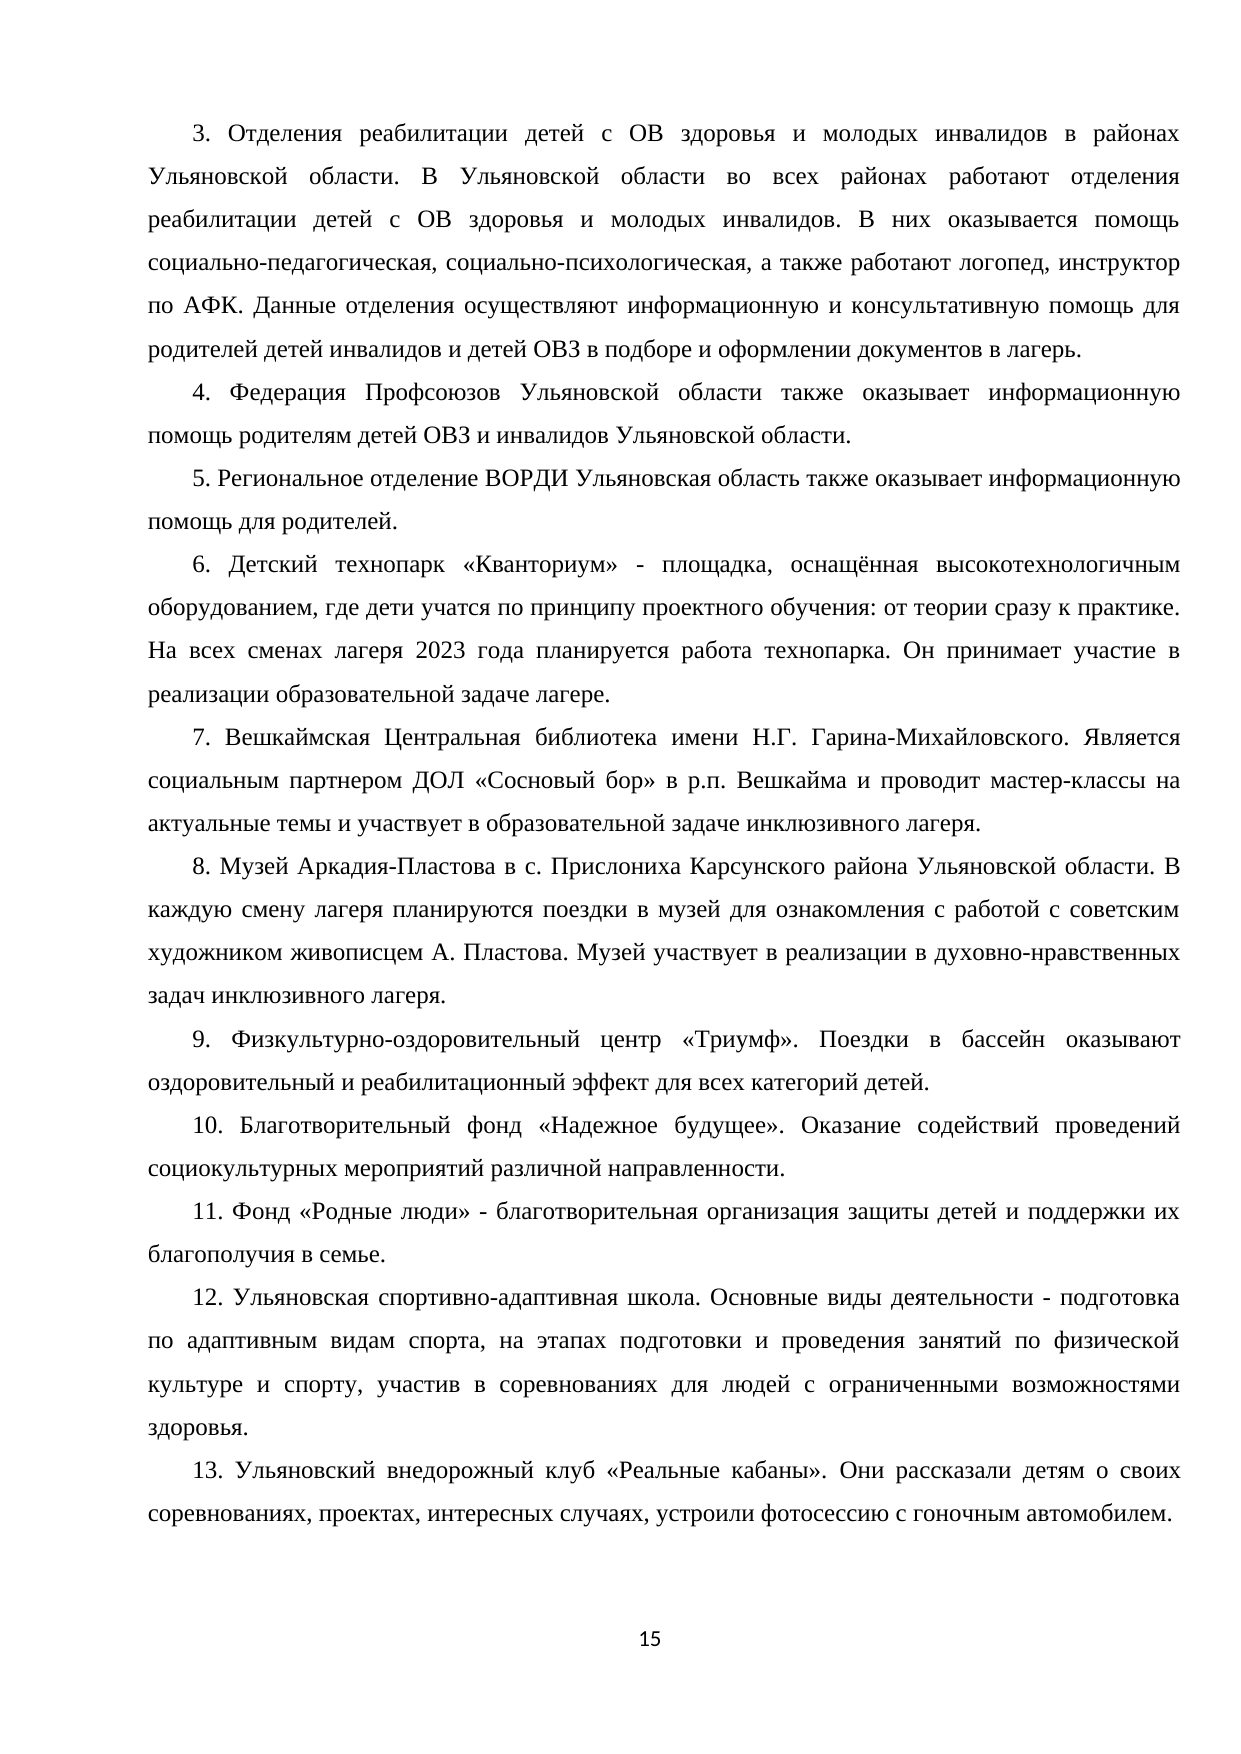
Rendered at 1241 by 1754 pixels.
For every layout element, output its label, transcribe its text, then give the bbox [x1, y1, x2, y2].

text 3. Отделения реабилитации детей с ОВ здоровья и молодых инвалидов в районах Ульяновской области. В Ульяновской области во всех районах работают отделения реабилитации детей с ОВ здоровья и молодых инвалидов. В них оказывается помощь социально-педагогическая, социально-психологическая, а также работают логопед, инструктор по АФК. Данные отделения осуществляют информационную и консультативную помощь для родителей детей инвалидов и детей ОВЗ в подборе и оформлении документов в лагерь. [148, 118, 1181, 362]
text 5. Региональное отделение ВОРДИ Ульяновская область также оказывает информационную помощь для родителей. [148, 463, 1181, 535]
text 8. Музей Аркадия-Пластова в с. Прислониха Карсунского района Ульяновской области. В каждую смену лагеря планируются поездки в музей для ознакомления с работой с советским художником живописцем А. Пластова. Музей участвует в реализации в духовно-нравственных задач инклюзивного лагеря. [148, 851, 1181, 1009]
text 9. Физкультурно-оздоровительный центр «Триумф». Поездки в бассейн оказывают оздоровительный и реабилитационный эффект для всех категорий детей. [148, 1024, 1181, 1096]
text 7. Вешкаймская Центральная библиотека имени Н.Г. Гарина-Михайловского. Является социальным партнером ДОЛ «Сосновый бор» в р.п. Вешкайма и проводит мастер-классы на актуальные темы и участвует в образовательной задаче инклюзивного лагеря. [148, 722, 1181, 837]
text 11. Фонд «Родные люди» - благотворительная организация защиты детей и поддержки их благополучия в семье. [148, 1196, 1181, 1268]
text 10. Благотворительный фонд «Надежное будущее». Оказание содействий проведений социокультурных мероприятий различной направленности. [148, 1110, 1181, 1182]
text 6. Детский технопарк «Кванториум» - площадка, оснащённая высокотехнологичным оборудованием, где дети учатся по принципу проектного обучения: от теории сразу к практике. На всех сменах лагеря 2023 года планируется работа технопарка. Он принимает участие в реализации образовательной задаче лагере. [148, 549, 1181, 707]
text 12. Ульяновская спортивно-адаптивная школа. Основные виды деятельности - подготовка по адаптивным видам спорта, на этапах подготовки и проведения занятий по физической культуре и спорту, участив в соревнованиях для людей с ограниченными возможностями здоровья. [148, 1282, 1181, 1441]
text 13. Ульяновский внедорожный клуб «Реальные кабаны». Они рассказали детям о своих соревнованиях, проектах, интересных случаях, устроили фотосессию с гоночным автомобилем. [148, 1455, 1181, 1527]
text 4. Федерация Профсоюзов Ульяновской области также оказывает информационную помощь родителям детей ОВЗ и инвалидов Ульяновской области. [148, 377, 1181, 449]
